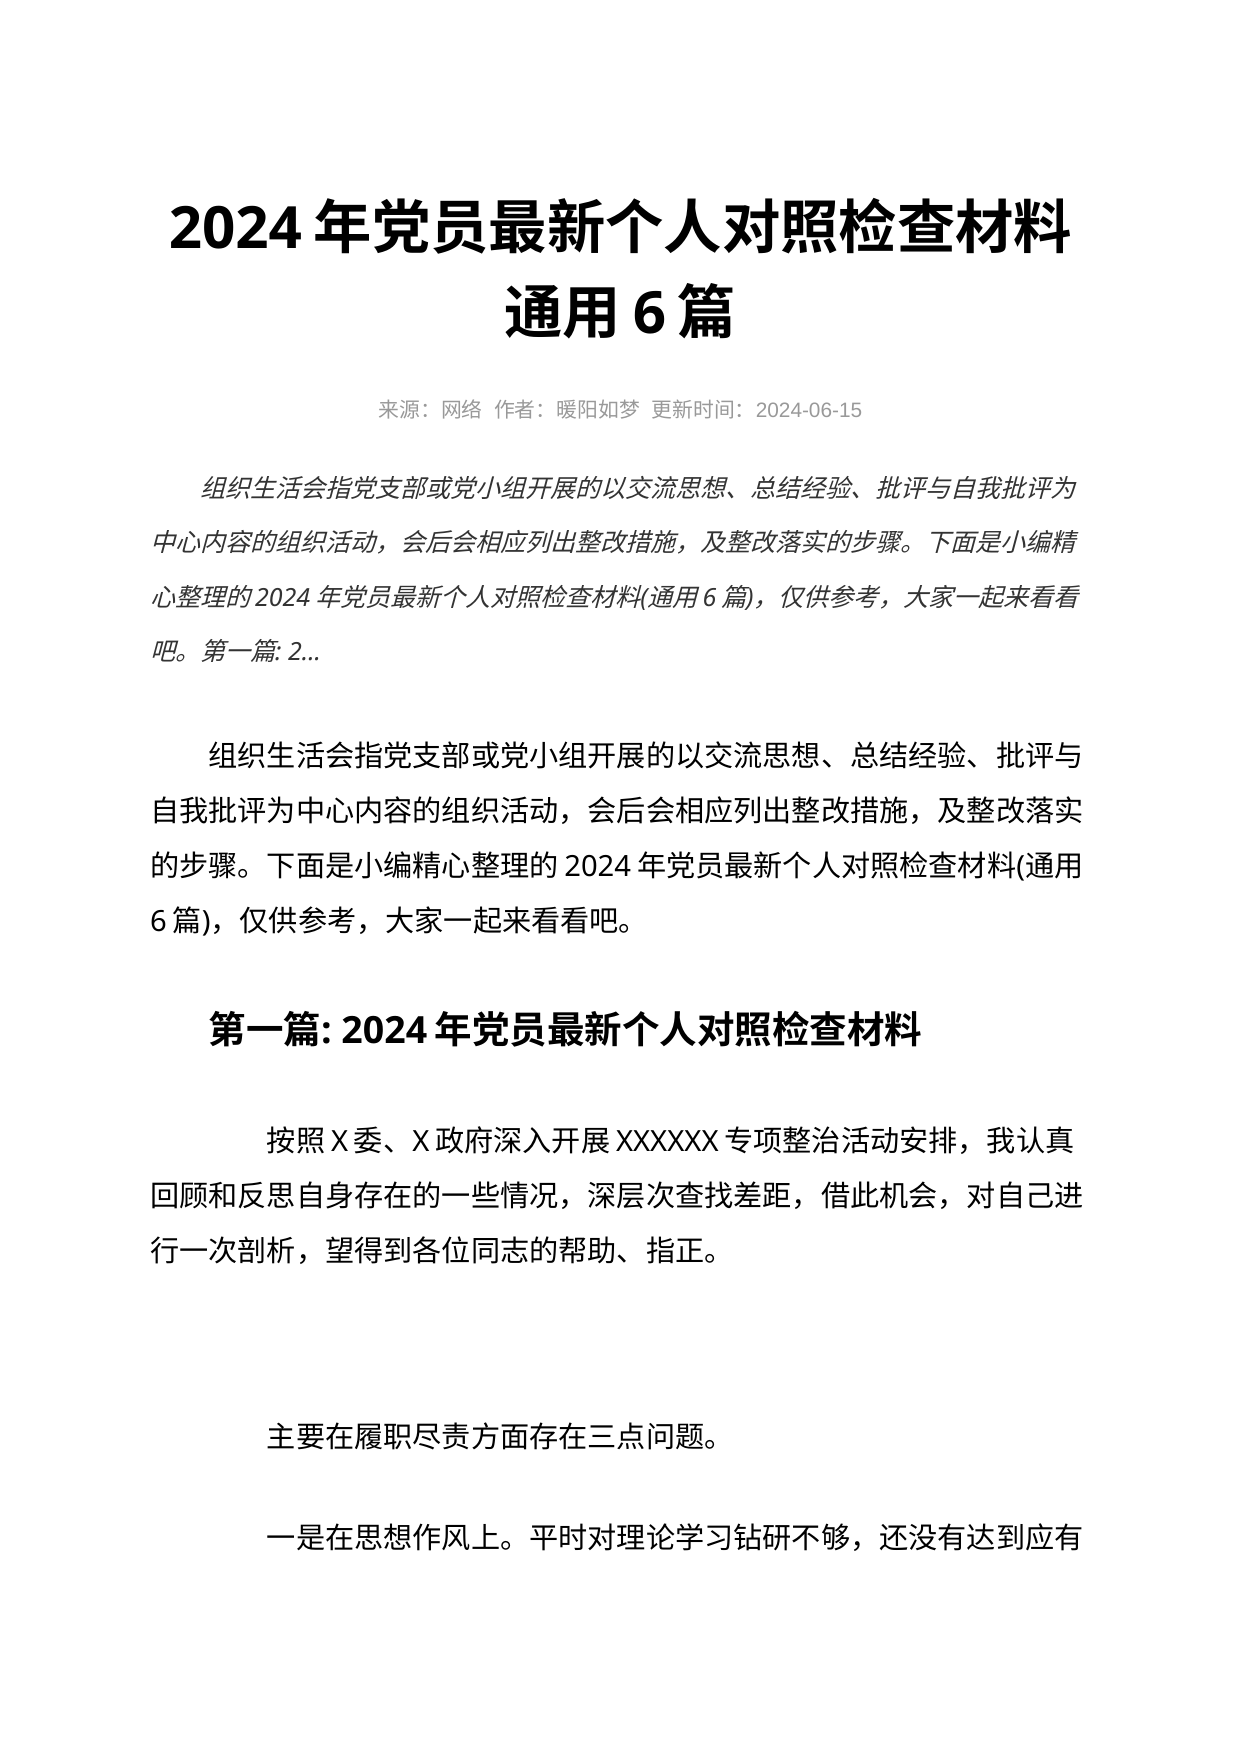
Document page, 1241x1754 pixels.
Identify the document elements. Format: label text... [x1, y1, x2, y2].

text 第一篇: 2024年党员最新个人对照检查材料 [150, 1000, 1090, 1054]
text 组织生活会指党支部或党小组开展的以交流思想、总结经验、批评与自我批评为中心内容的组织活动，会后会相应列出整改措施，及整改落实的步骤。下面是小编精心整理的2024年党员最新个人对照检查材料(通用6篇)，仅供参考，大家一起来看看吧。第一篇: 2... [150, 468, 1090, 668]
text 来源：网络 作者：暖阳如梦 更新时间：2024-06-15 [150, 398, 1090, 422]
text 按照X委、X政府深入开展XXXXXX专项整治活动安排，我认真回顾和反思自身存在的一些情况，深层次查找差距，借此机会，对自己进行一次剖析，望得到各位同志的帮助、指正。 [150, 1117, 1090, 1269]
text 主要在履职尽责方面存在三点问题。 [150, 1413, 1090, 1455]
subtitle 2024年党员最新个人对照检查材料通用6篇 [150, 181, 1090, 351]
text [150, 1515, 1090, 1557]
text 组织生活会指党支部或党小组开展的以交流思想、总结经验、批评与自我批评为中心内容的组织活动，会后会相应列出整改措施，及整改落实的步骤。下面是小编精心整理的2024年党员最新个人对照检查材料(通用6篇)，仅供参考，大家一起来看看吧。 [150, 733, 1090, 940]
